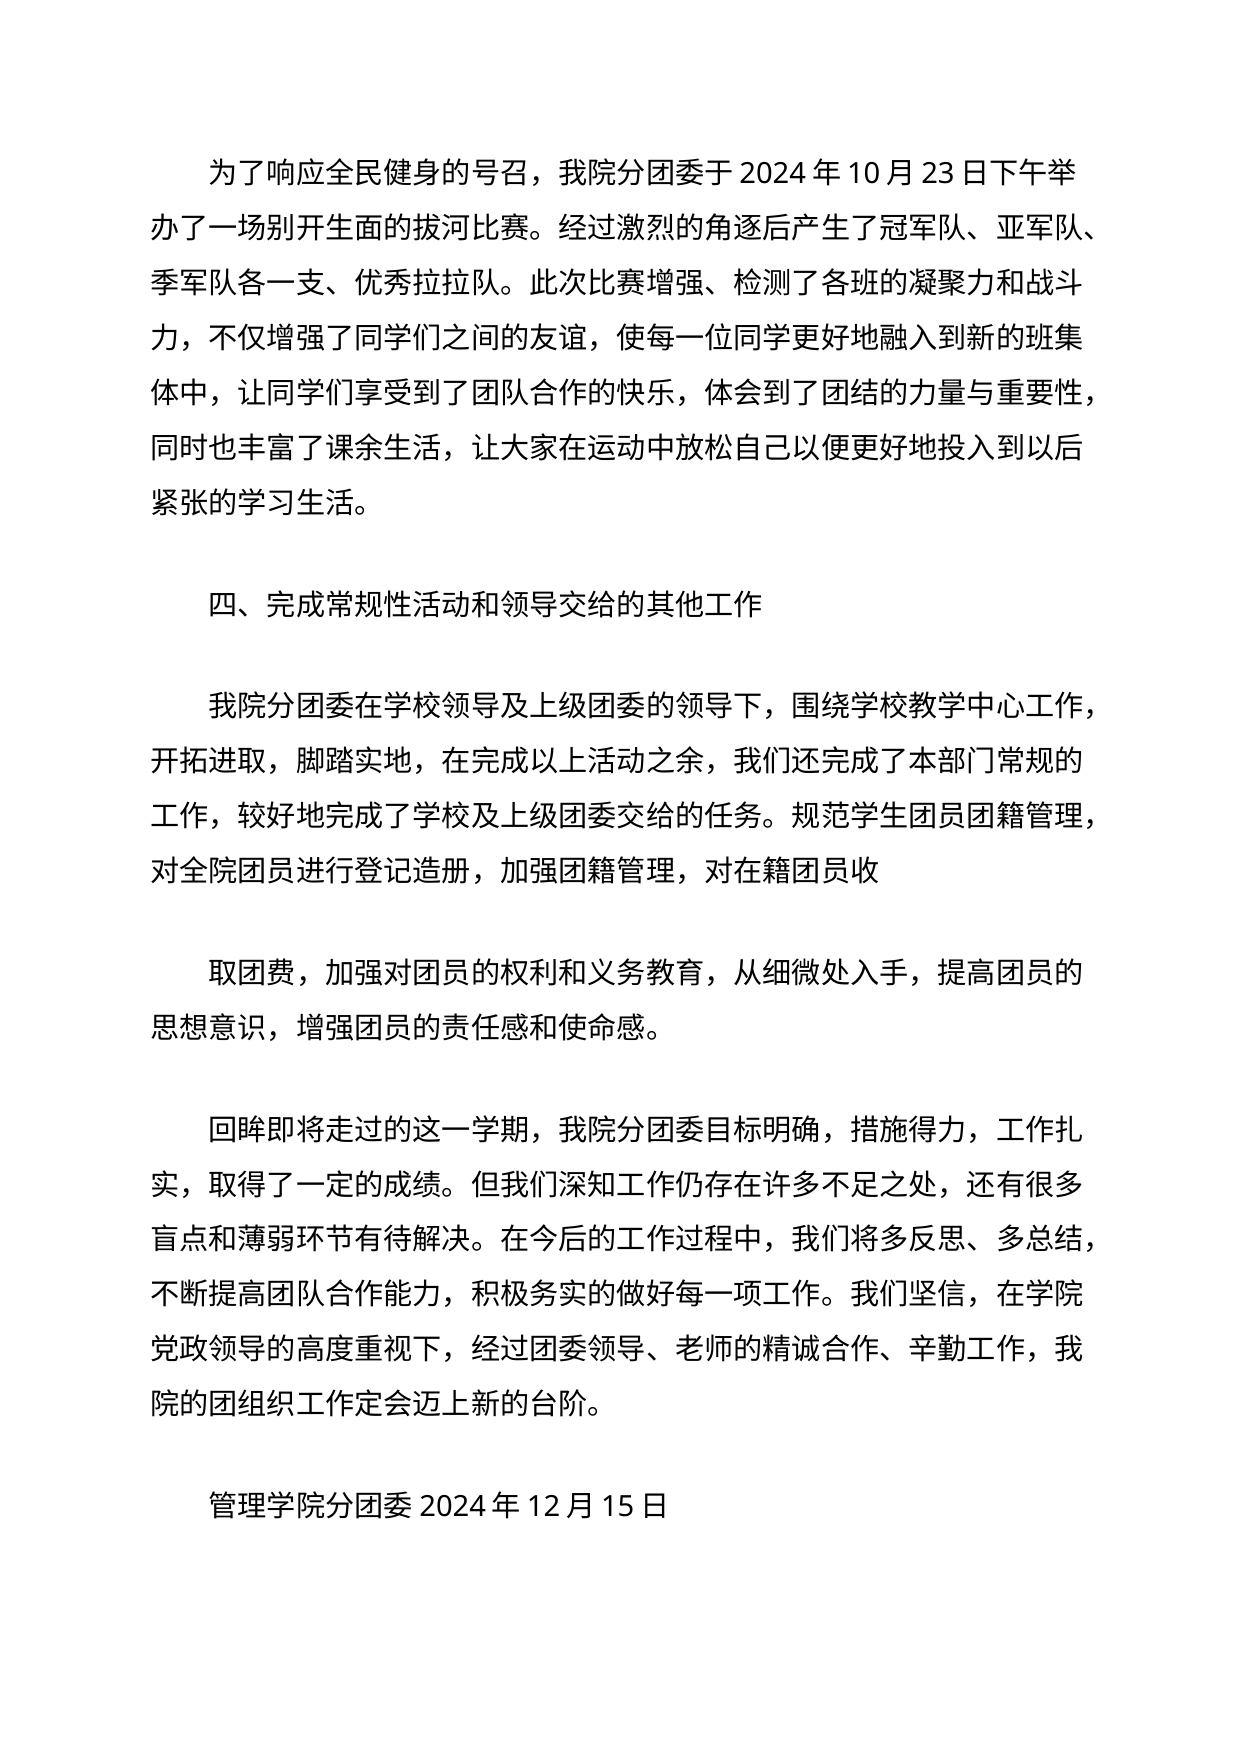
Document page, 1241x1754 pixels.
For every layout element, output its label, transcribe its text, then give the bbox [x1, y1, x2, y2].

text 取团费，加强对团员的权利和义务教育，从细微处入手，提高团员的思想意识，增强团员的责任感和使命感。 [150, 949, 1090, 1047]
text 管理学院分团委 2024年12月15日 [150, 1482, 1090, 1525]
text 四、完成常规性活动和领导交给的其他工作 [150, 581, 1090, 623]
text 我院分团委在学校领导及上级团委的领导下，围绕学校教学中心工作，开拓进取，脚踏实地，在完成以上活动之余，我们还完成了本部门常规的工作，较好地完成了学校及上级团委交给的任务。规范学生团员团籍管理，对全院团员进行登记造册，加强团籍管理，对在籍团员收 [150, 683, 1090, 890]
text 为了响应全民健身的号召，我院分团委于2024年10月23日下午举办了一场别开生面的拔河比赛。经过激烈的角逐后产生了冠军队、亚军队、季军队各一支、优秀拉拉队。此次比赛增强、检测了各班的凝聚力和战斗力，不仅增强了同学们之间的友谊，使每一位同学更好地融入到新的班集体中，让同学们享受到了团队合作的快乐，体会到了团结的力量与重要性，同时也丰富了课余生活，让大家在运动中放松自己以便更好地投入到以后紧张的学习生活。 [150, 150, 1090, 522]
text 回眸即将走过的这一学期，我院分团委目标明确，措施得力，工作扎实，取得了一定的成绩。但我们深知工作仍存在许多不足之处，还有很多盲点和薄弱环节有待解决。在今后的工作过程中，我们将多反思、多总结，不断提高团队合作能力，积极务实的做好每一项工作。我们坚信，在学院党政领导的高度重视下，经过团委领导、老师的精诚合作、辛勤工作，我院的团组织工作定会迈上新的台阶。 [150, 1106, 1090, 1423]
